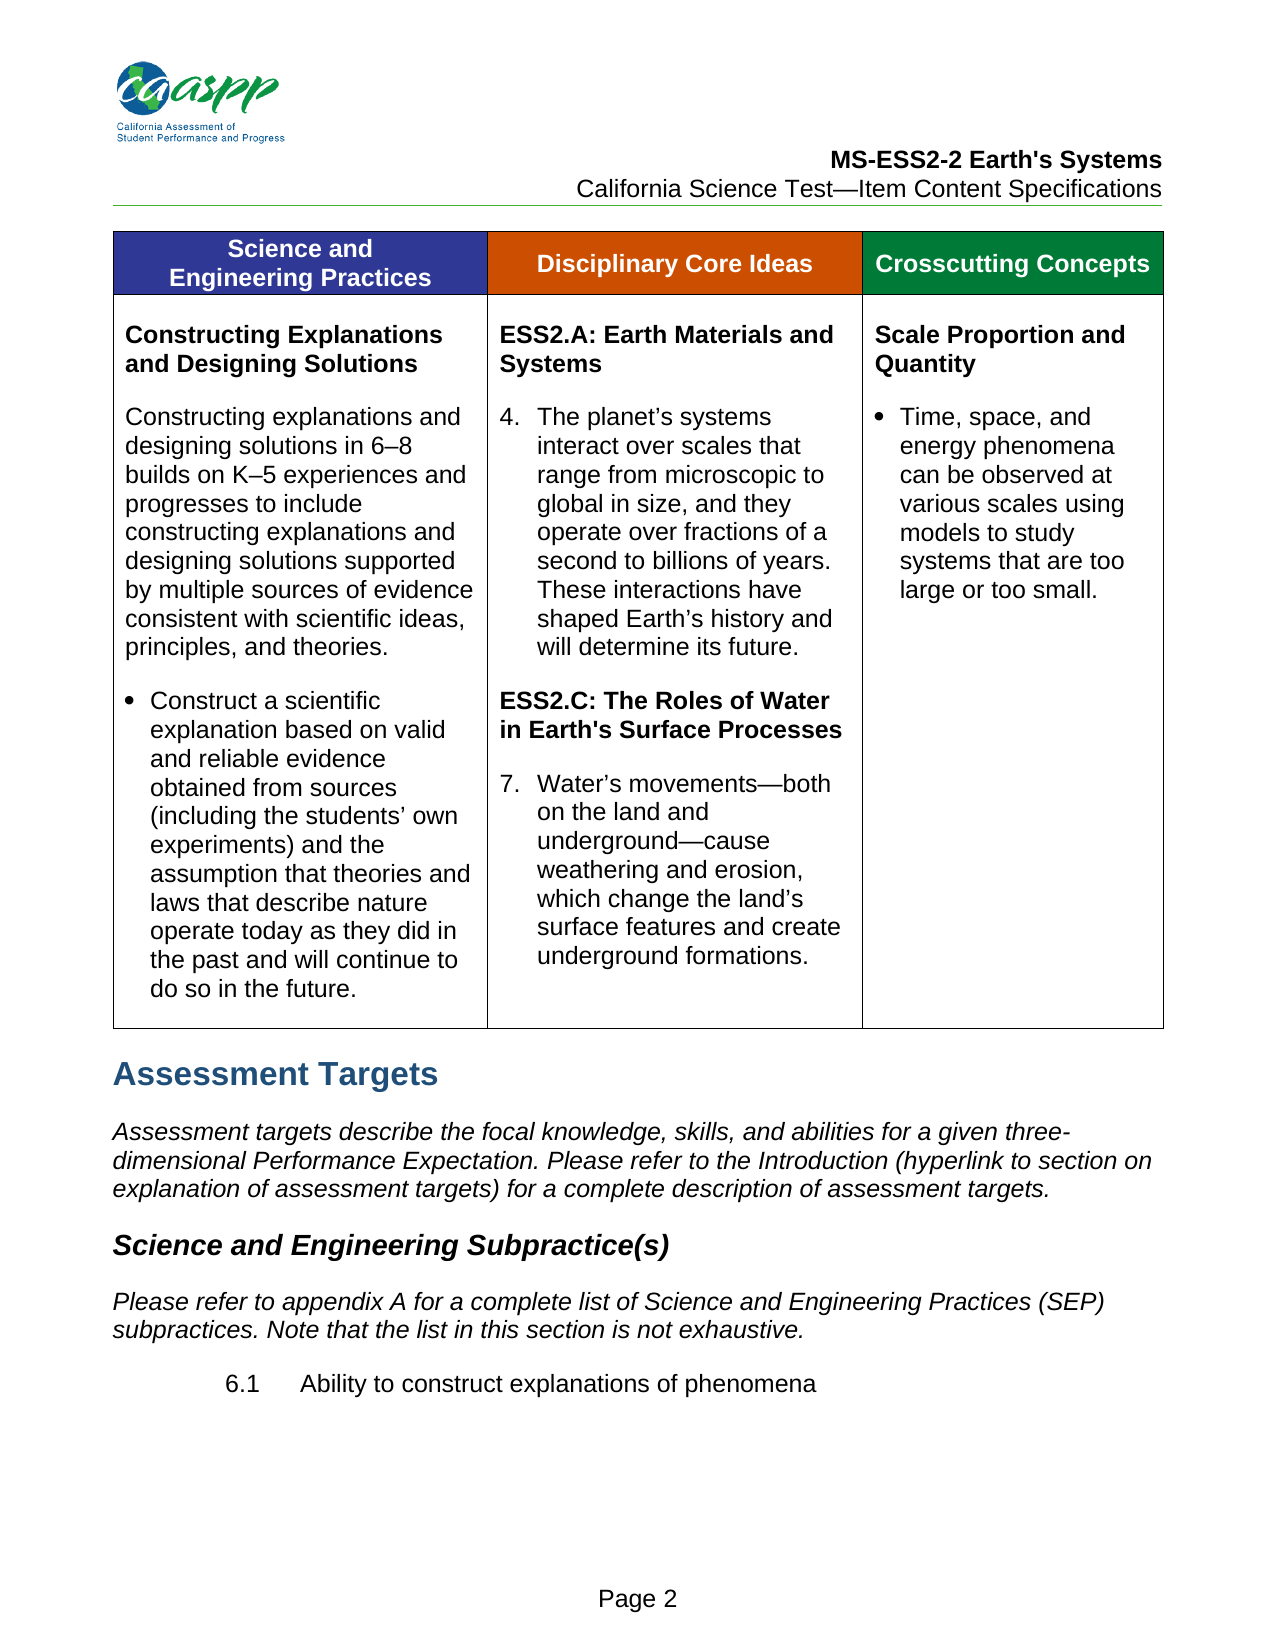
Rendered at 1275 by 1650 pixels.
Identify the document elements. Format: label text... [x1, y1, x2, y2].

subtitle Science and Engineering Subpractice(s) [112, 1228, 1162, 1262]
table_cell Scale Proportion and Quantity Time, space, and energy phenomena can be observed at various scales using models to study systems that are too large or too small. [863, 295, 1163, 1027]
table_header Science and Engineering Practices [114, 232, 487, 294]
table_header Crosscutting Concepts [863, 232, 1163, 294]
text 6.1 Ability to construct explanations of phenomena [225, 1369, 1162, 1398]
picture [112, 60, 287, 146]
table_header Disciplinary Core Ideas [488, 232, 862, 294]
text Assessment targets describe the focal knowledge, skills, and abilities for a given three-dimensional Performance Expectation. Please refer to the Introduction (hyperlink to section on explanation of assessment targets) for a complete description of assessment targets. [112, 1117, 1162, 1203]
text Please refer to appendix A for a complete list of Science and Engineering Practices (SEP) subpractices. Note that the list in this section is not exhaustive. [112, 1287, 1162, 1344]
subtitle Assessment Targets [112, 1053, 1162, 1092]
table_cell Constructing Explanations and Designing Solutions Constructing explanations and designing solutions in 6–8 builds on K–5 experiences and progresses to include constructing explanations and designing solutions supported by multiple sources of evidence consistent with scientific ideas, principles, and theories. Construct a scientific explanation based on valid and reliable evidence obtained from sources (including the students’ own experiments) and the assumption that theories and laws that describe nature operate today as they did in the past and will continue to do so in the future. [114, 295, 487, 1027]
table_cell ESS2.A: Earth Materials and Systems The planet’s systems interact over scales that range from microscopic to global in size, and they operate over fractions of a second to billions of years. These interactions have shaped Earth’s history and will determine its future. ESS2.C: The Roles of Water in Earth's Surface Processes Water’s movements—both on the land and underground—cause weathering and erosion, which change the land’s surface features and create underground formations. [488, 295, 862, 1027]
